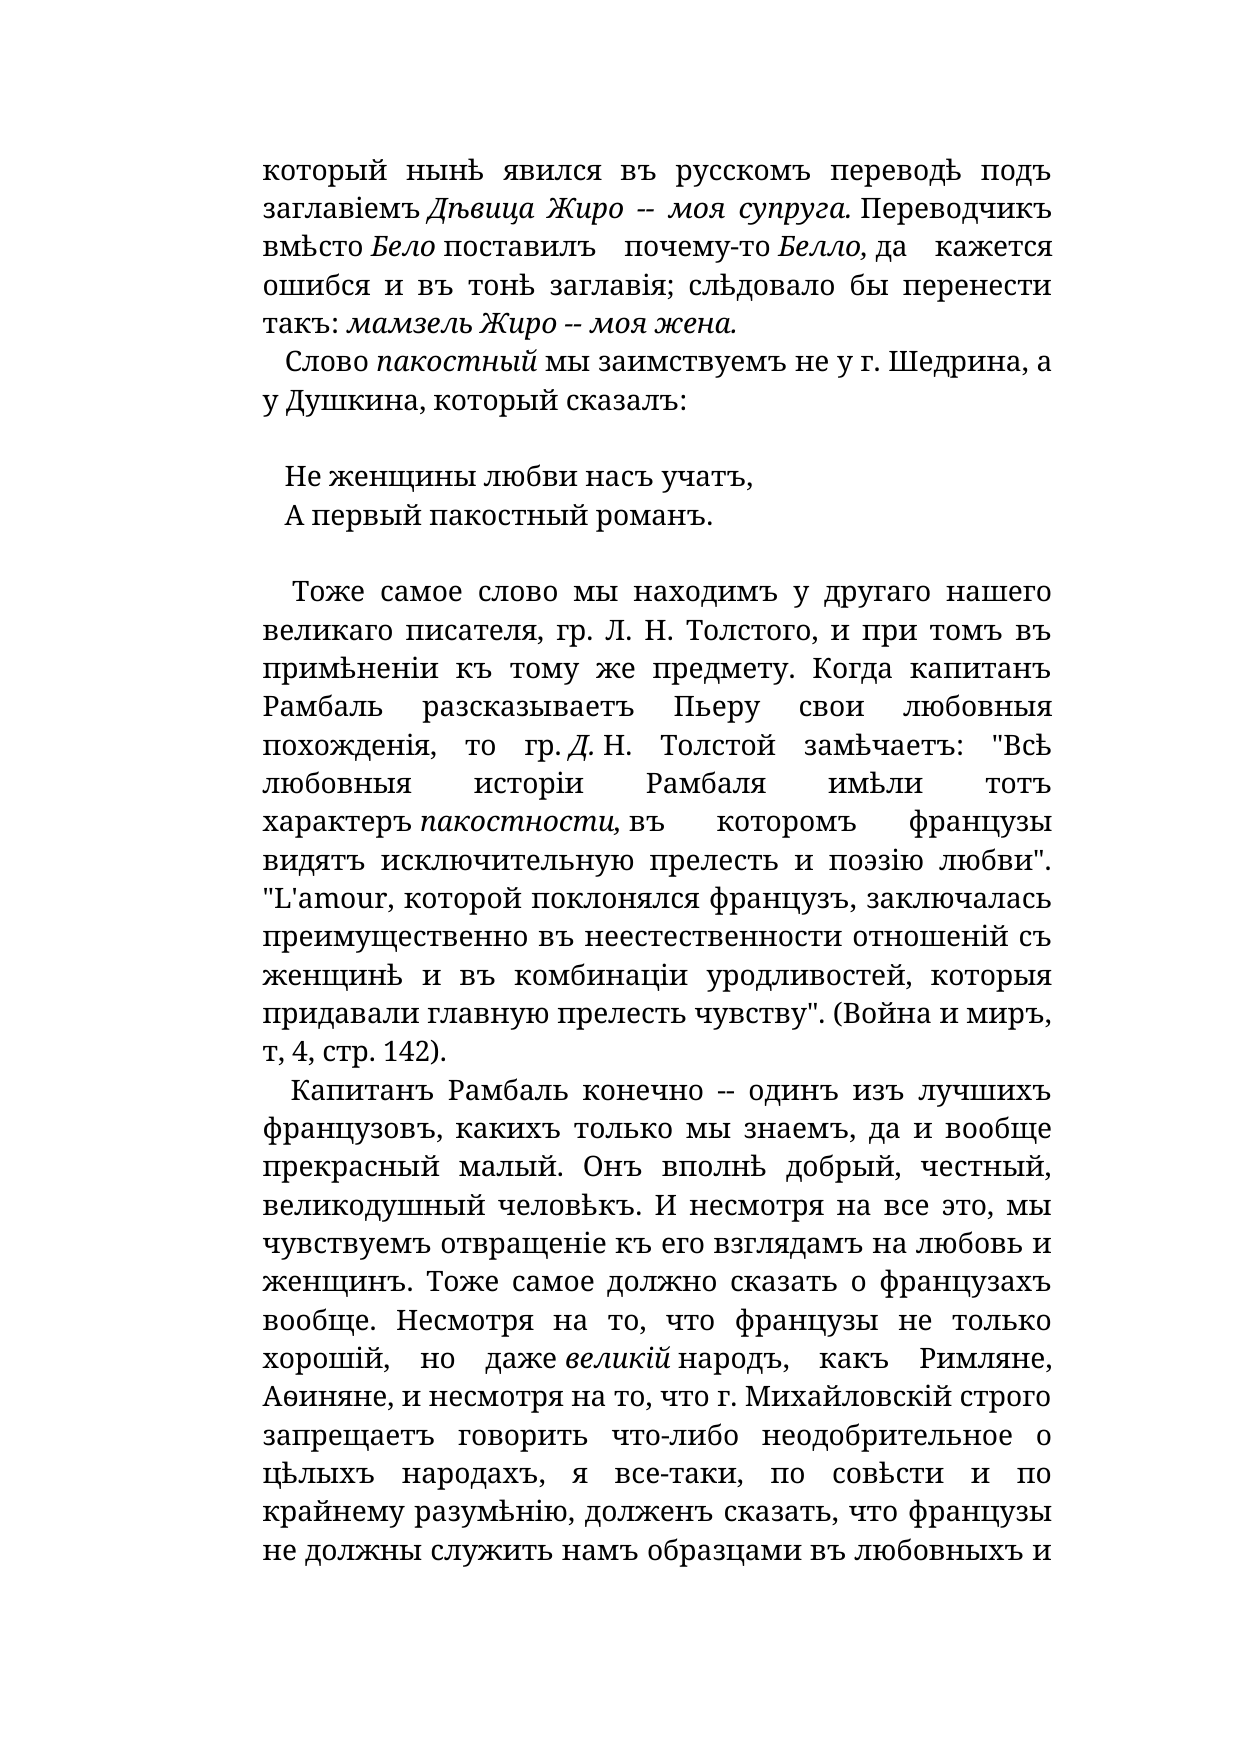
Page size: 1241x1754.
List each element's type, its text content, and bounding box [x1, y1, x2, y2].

text Тоже самое слово мы находимъ у другаго нашего великаго писателя, гр. Л. Н. Толстого, и при томъ въ примѣненіи къ тому же предмету. Когда капитанъ Рамбаль разсказываетъ Пьеру свои любовныя похожденія, то гр. Д. Н. Толстой замѣчаетъ: "Всѣ любовныя исторіи Рамбаля имѣли тотъ характеръ пакостности, въ которомъ французы видятъ исключительную прелесть и поэзію любви". "L'amour, которой поклонялся французъ, заключалась преимущественно въ неестественности отношеній съ женщинѣ и въ комбинаціи уродливостей, которыя придавали главную прелесть чувству". (Война и миръ, т, 4, стр. 142). [262, 572, 1053, 1070]
text А первый пакостный романъ. [262, 495, 1053, 533]
text Не женщины любви насъ учатъ, [262, 457, 1053, 495]
text Слово пакостный мы заимствуемъ не у г. Шедрина, а у Душкина, который сказалъ: [262, 342, 1053, 418]
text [262, 1070, 1053, 1568]
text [262, 150, 1053, 342]
